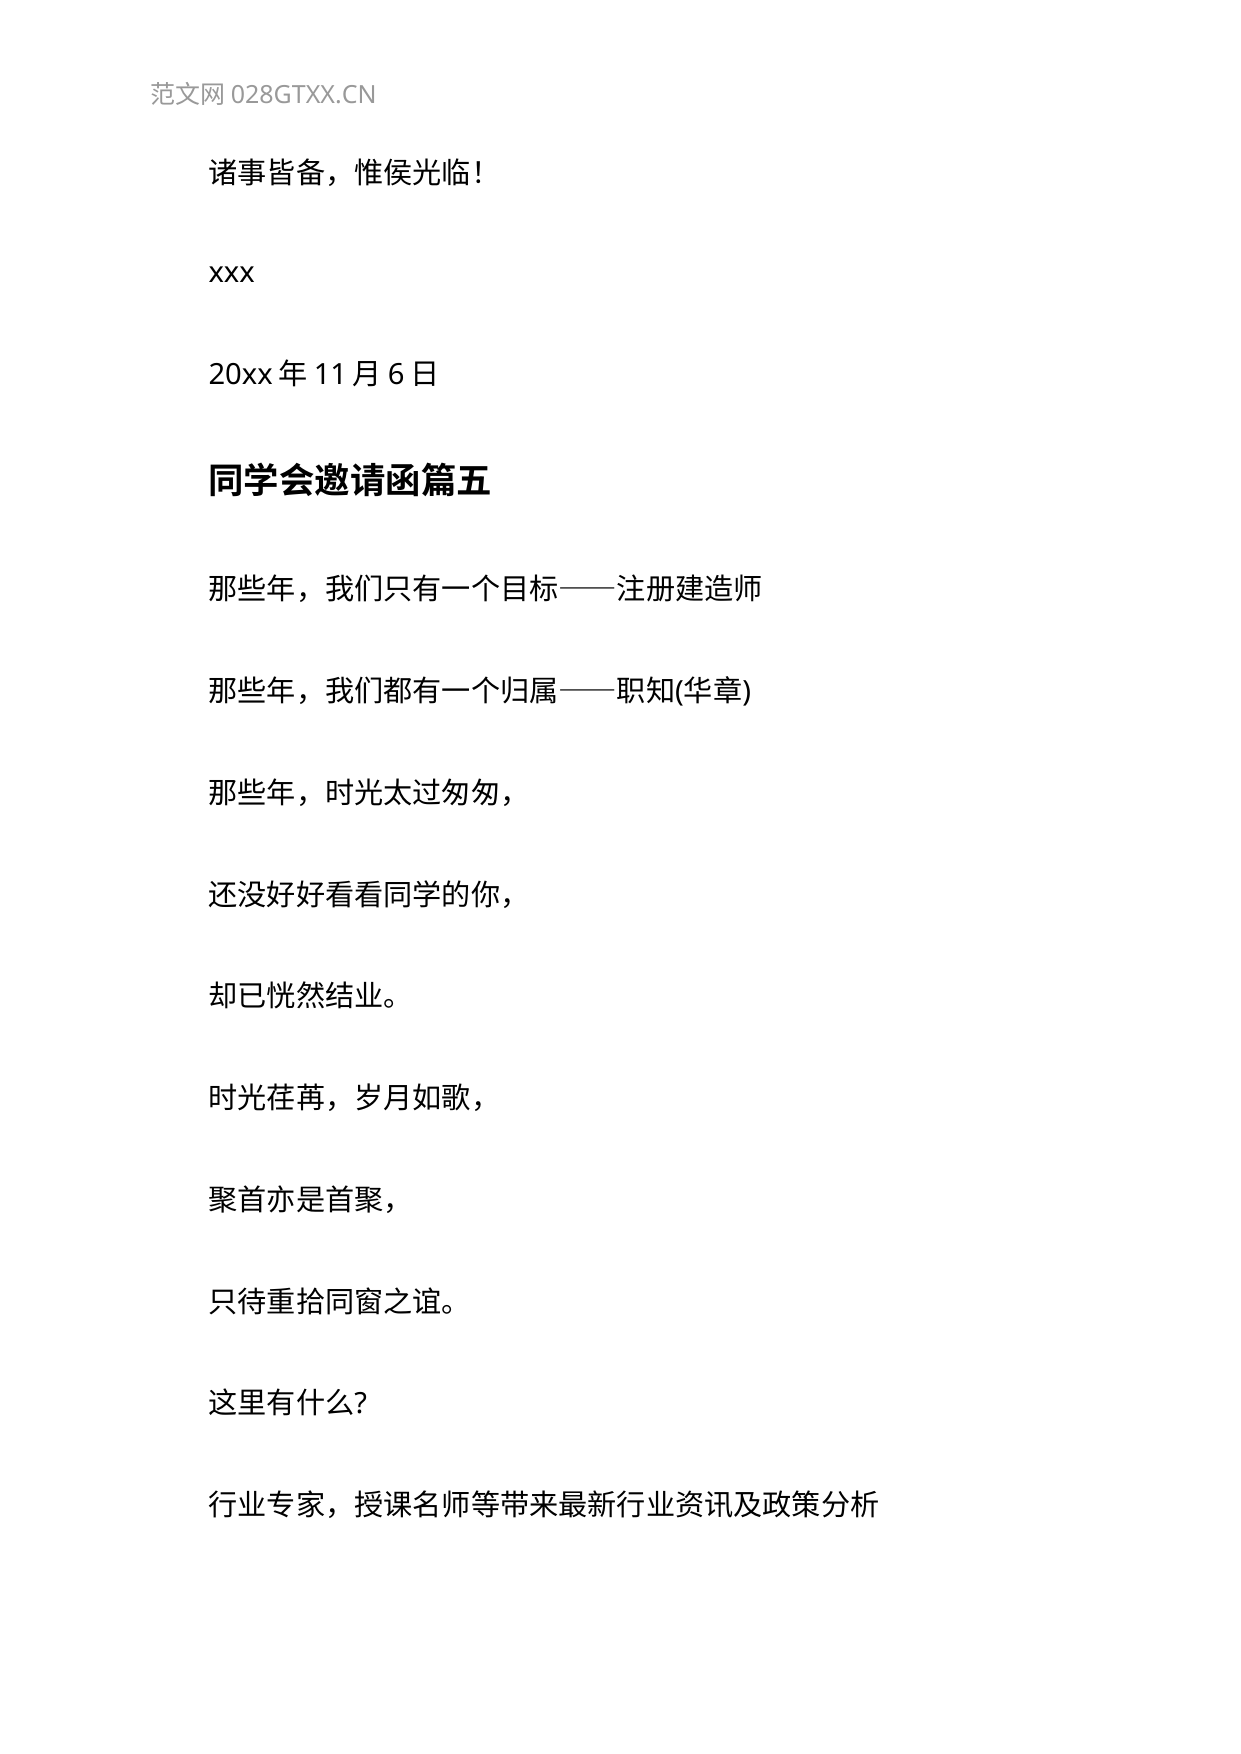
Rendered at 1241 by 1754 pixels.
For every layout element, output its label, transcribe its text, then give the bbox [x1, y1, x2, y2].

text 那些年，时光太过匆匆， [150, 769, 1090, 812]
text 却已恍然结业。 [150, 973, 1090, 1015]
text 聚首亦是首聚， [150, 1176, 1090, 1219]
text 还没好好看看同学的你， [150, 871, 1090, 913]
text 那些年，我们只有一个目标——注册建造师 [150, 566, 1090, 608]
text 行业专家，授课名师等带来最新行业资讯及政策分析 [150, 1482, 1090, 1524]
text 同学会邀请函篇五 [150, 452, 1090, 503]
text 那些年，我们都有一个归属——职知(华章) [150, 667, 1090, 710]
text 这里有什么? [150, 1380, 1090, 1422]
text 诸事皆备，惟侯光临！ [150, 150, 1090, 192]
text xxx [150, 252, 1090, 291]
text 20xx年11月6日 [150, 350, 1090, 393]
text 只待重拾同窗之谊。 [150, 1278, 1090, 1321]
text 时光荏苒，岁月如歌， [150, 1075, 1090, 1117]
